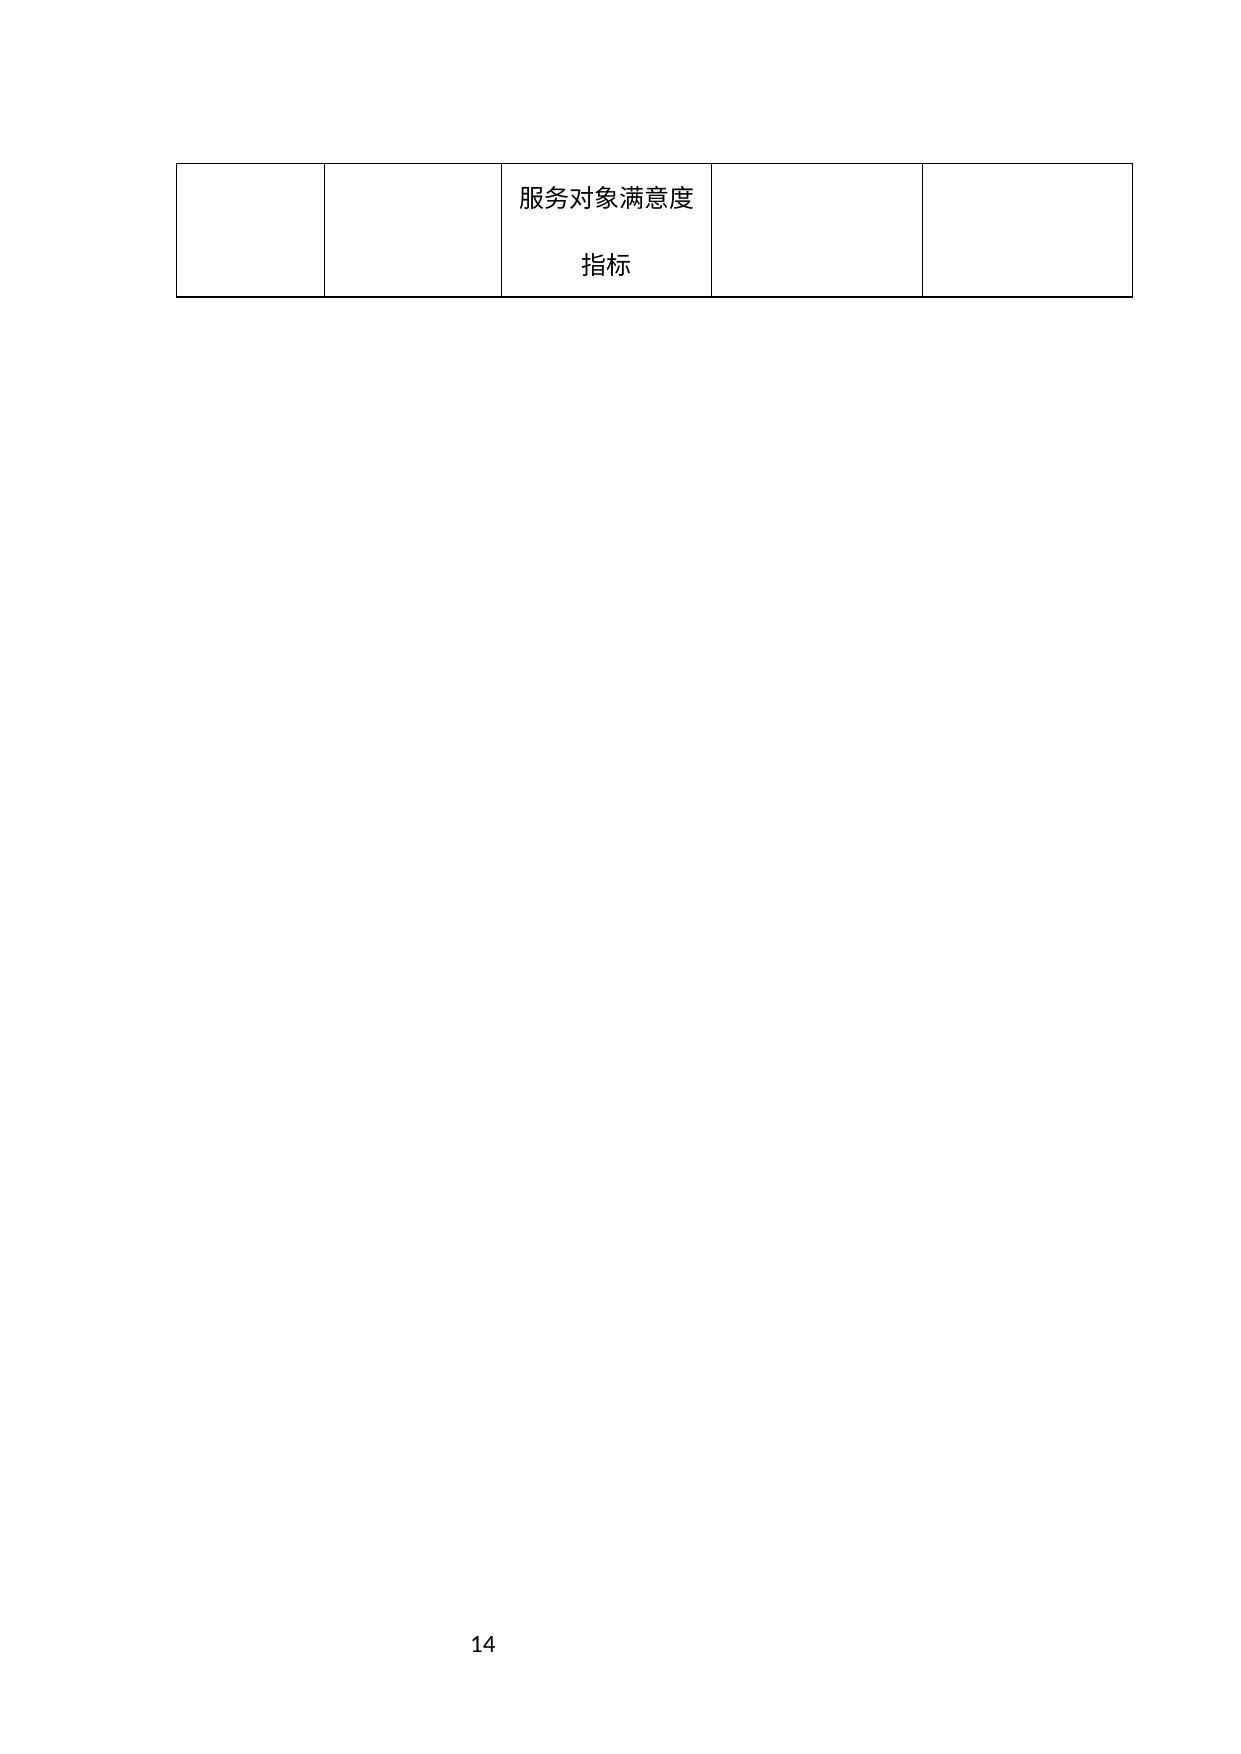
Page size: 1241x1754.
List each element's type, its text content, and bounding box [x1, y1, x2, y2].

table_cell [712, 164, 922, 296]
table_cell 服务对象满意度指标 [502, 164, 711, 296]
table_cell [923, 164, 1132, 296]
